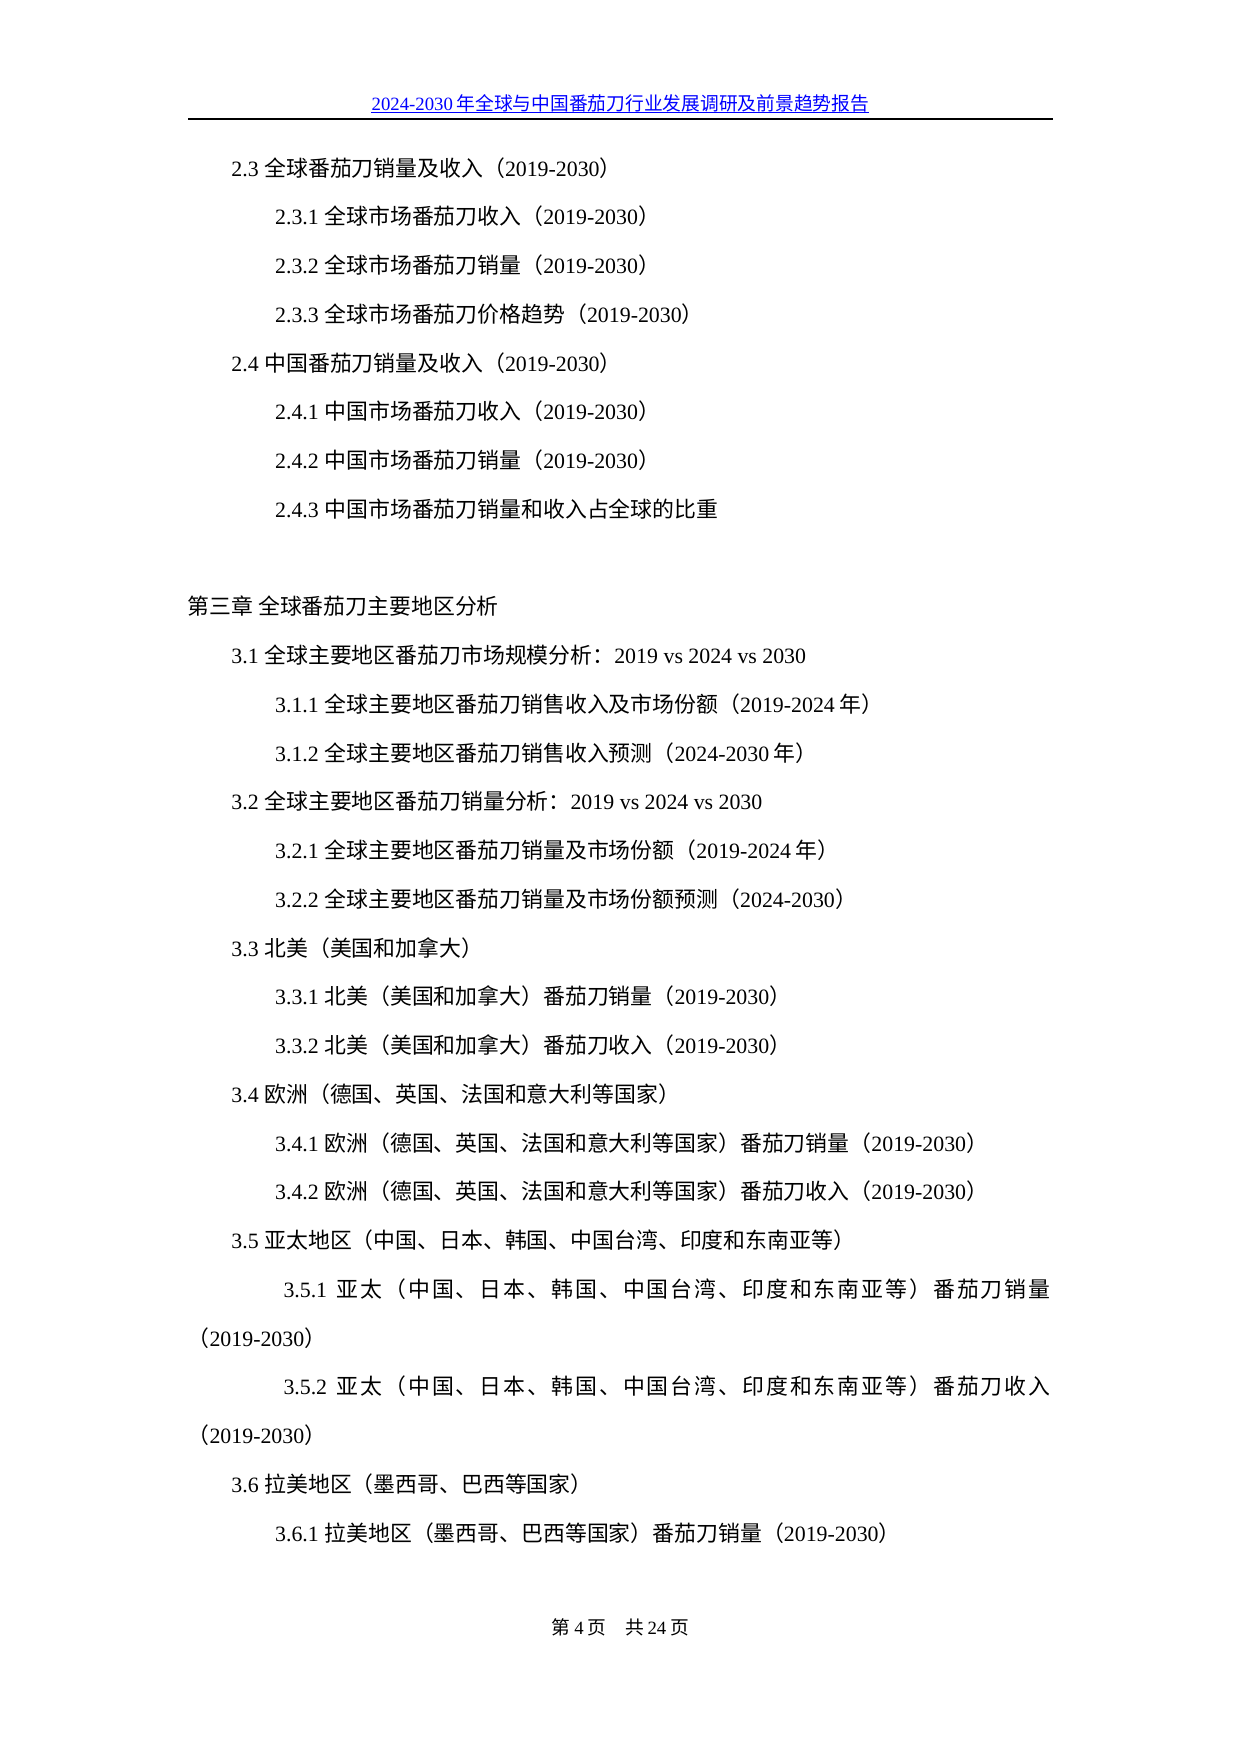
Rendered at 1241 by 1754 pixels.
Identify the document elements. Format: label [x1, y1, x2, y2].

text [187, 150, 1053, 1548]
